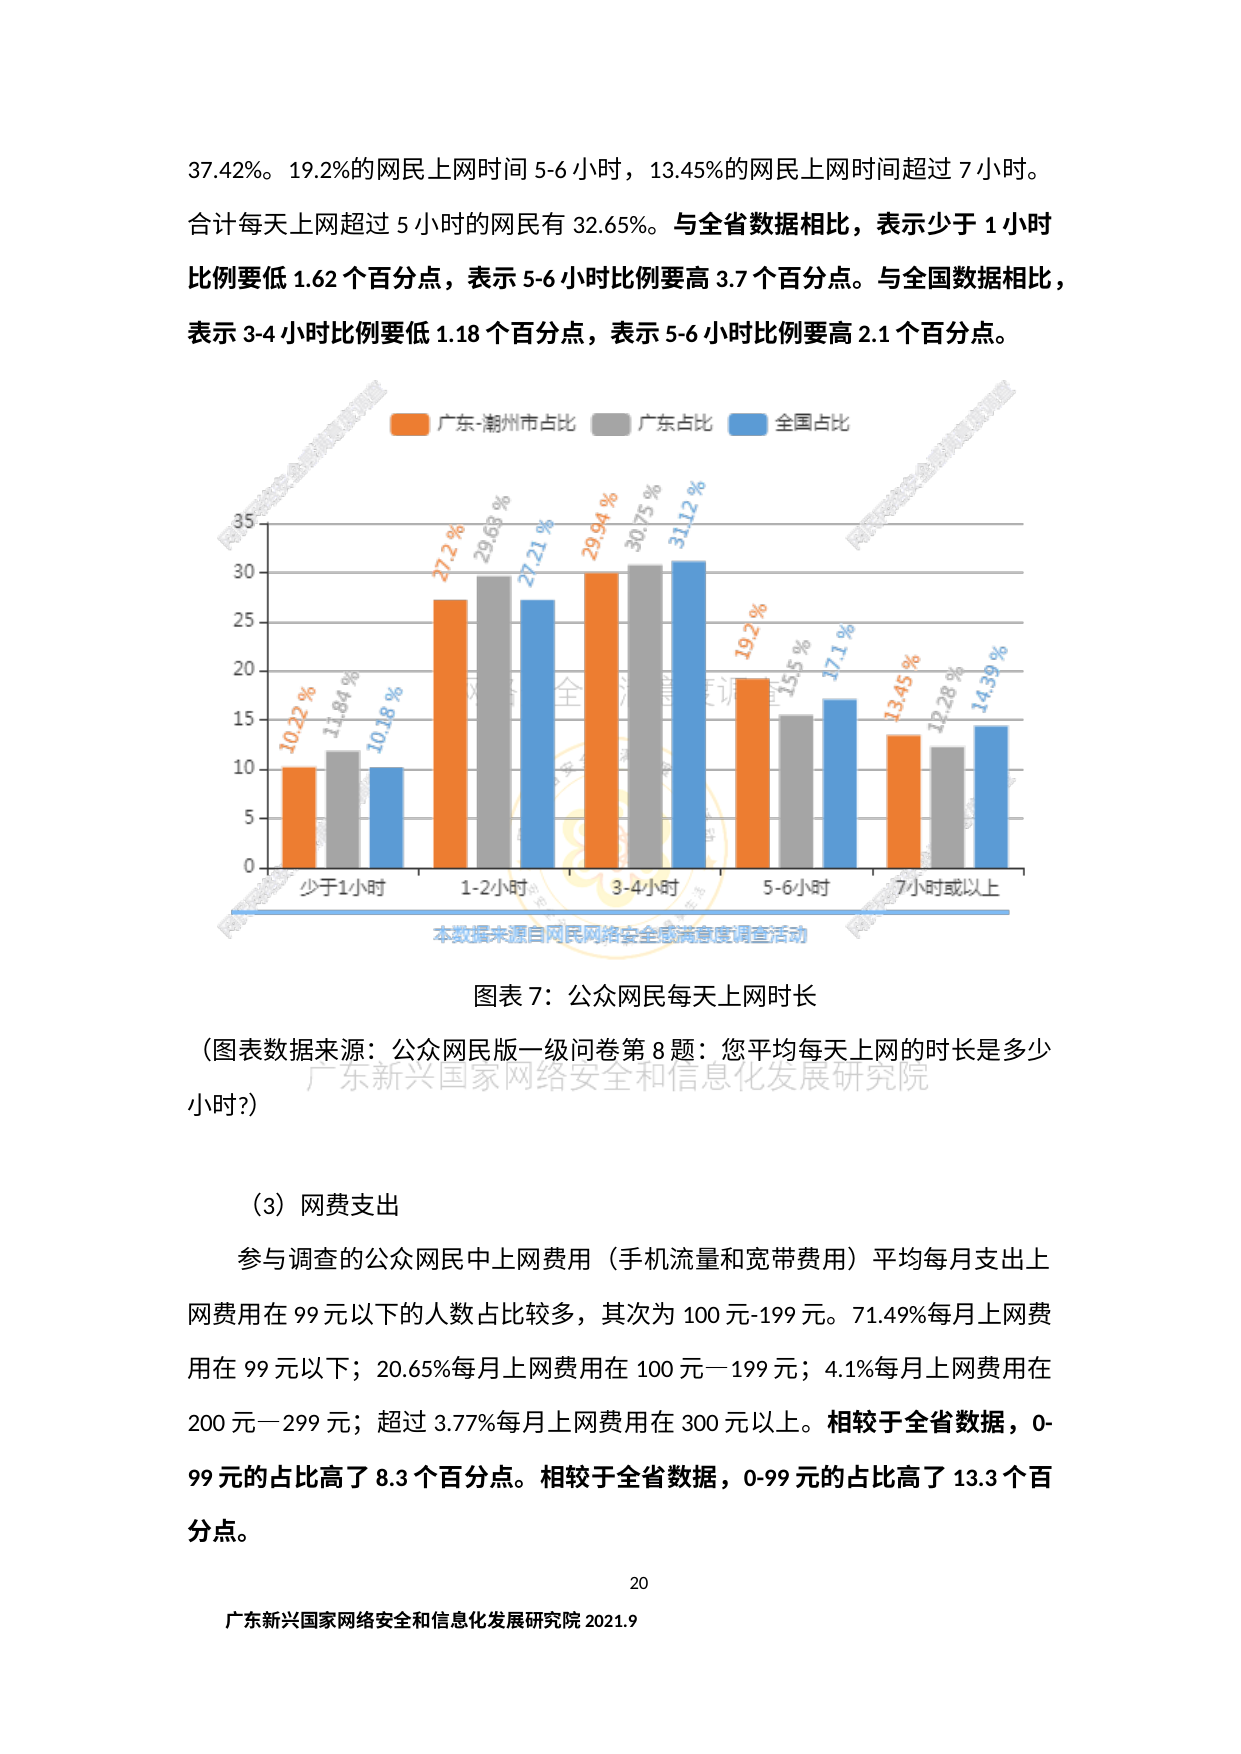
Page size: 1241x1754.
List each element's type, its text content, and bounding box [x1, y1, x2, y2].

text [187, 150, 1053, 349]
text 参与调查的公众网民中上网费用（手机流量和宽带费用）平均每月支出上网费用在99元以下的人数占比较多，其次为100元-199元。71.49%每月上网费用在99元以下；20.65%每月上网费用在100元—199元；4.1%每月上网费用在200元—299元；超过3.77%每月上网费用在300元以上。相较于全省数据，0-99元的占比高了8.3个百分点。相较于全省数据，0-99元的占比高了13.3个百分点。 [187, 1240, 1053, 1548]
text （图表数据来源：公众网民版一级问卷第8题：您平均每天上网的时长是多少小时?） [187, 1031, 1053, 1121]
picture [202, 367, 1039, 962]
text 图表7：公众网民每天上网时长 [187, 976, 1053, 1013]
text （3）网费支出 [187, 1185, 1053, 1222]
